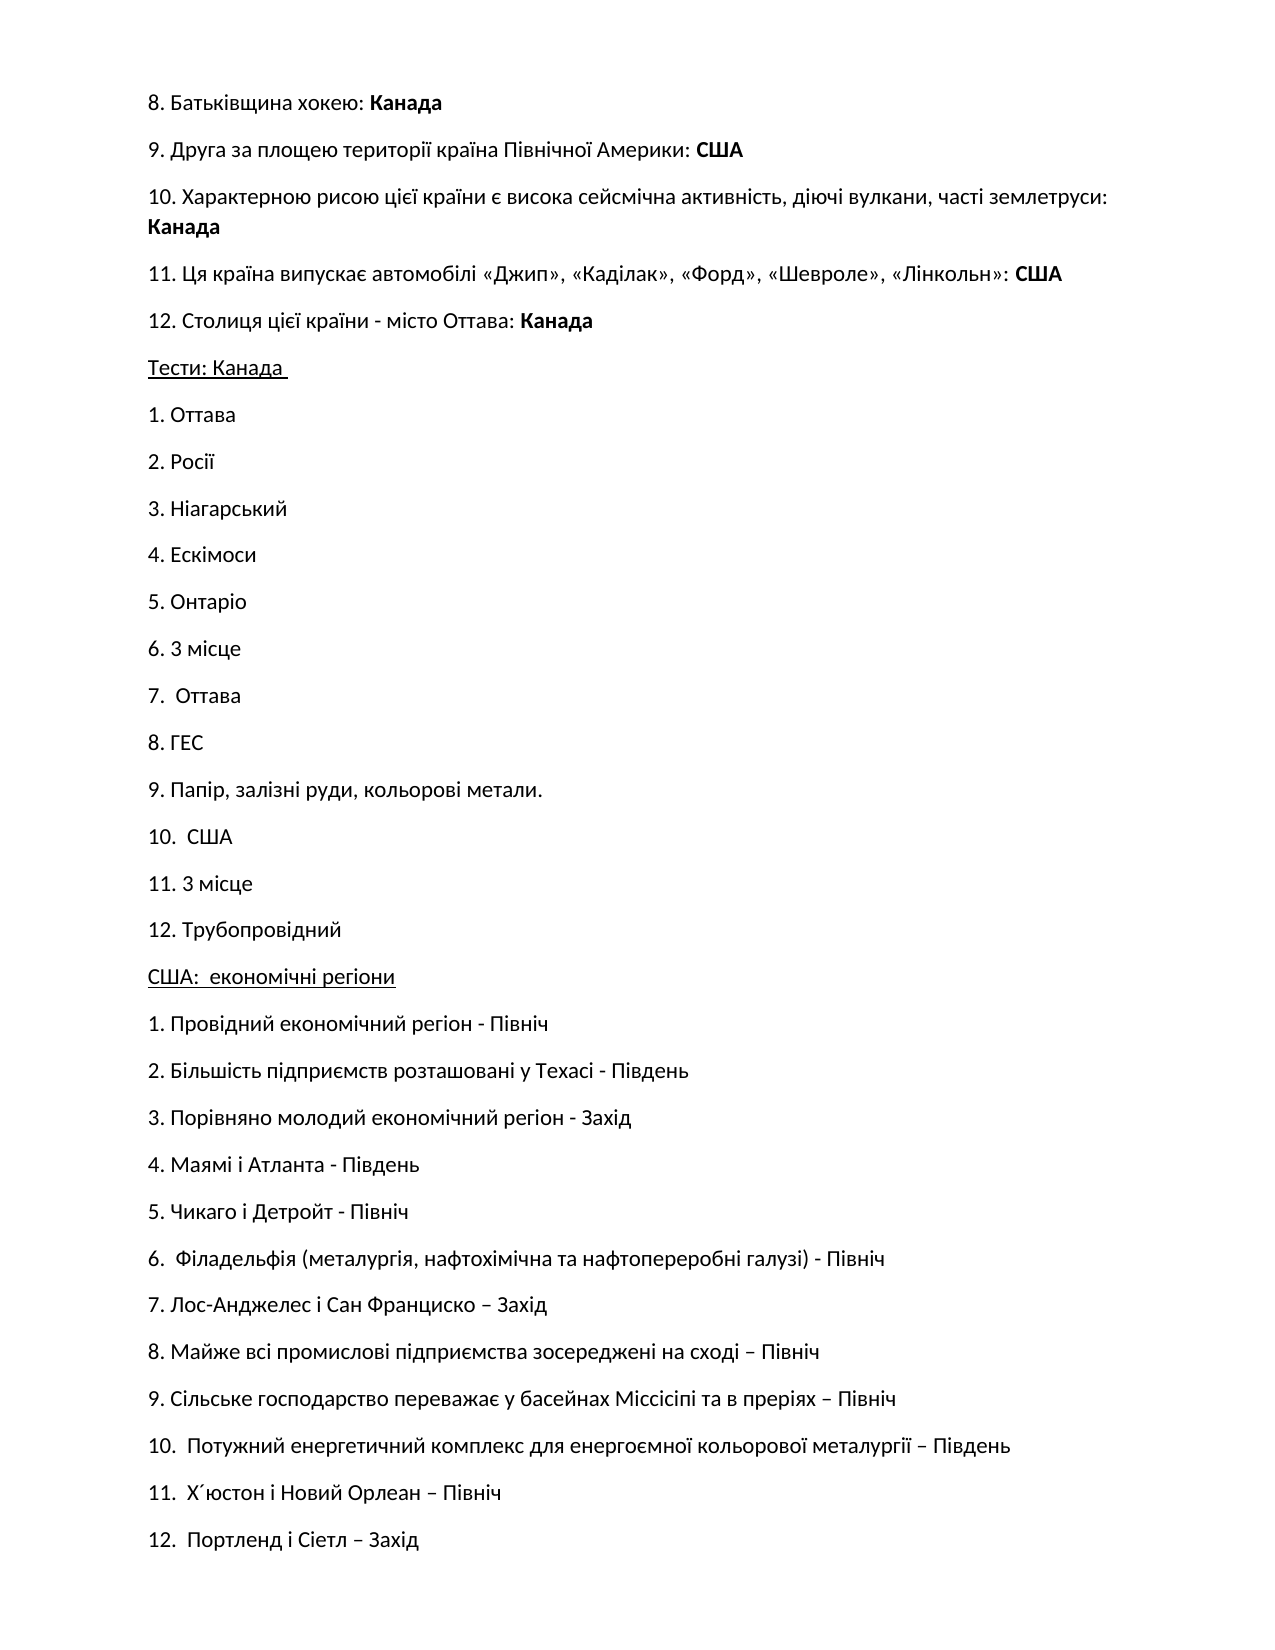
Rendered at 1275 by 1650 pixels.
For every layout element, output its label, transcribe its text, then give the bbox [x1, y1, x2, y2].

text 11. Х´юстон і Новий Орлеан – Північ [148, 1478, 1186, 1506]
text 8. Майже всі промислові підприємства зосереджені на сході – Північ [148, 1337, 1186, 1366]
text 10. Характерною рисою цієї країни є висока сейсмічна активність, діючі вулкани, часті землетруси: Канада [148, 182, 1186, 241]
text 11. 3 місце [148, 869, 1186, 897]
text 10. Потужний енергетичний комплекс для енергоємної кольорової металургії – Південь [148, 1431, 1186, 1459]
text США: економічні регіони [148, 962, 1186, 991]
text 5. Онтаріо [148, 587, 1186, 616]
text 5. Чикаго і Детройт - Північ [148, 1197, 1186, 1225]
text 12. Портленд і Сіетл – Захід [148, 1525, 1186, 1553]
text 4. Ескімоси [148, 541, 1186, 569]
text 12. Трубопровідний [148, 916, 1186, 944]
text 2. Росії [148, 447, 1186, 475]
text 8. ГЕС [148, 728, 1186, 756]
text 10. США [148, 822, 1186, 850]
text 1. Оттава [148, 400, 1186, 428]
text 7. Оттава [148, 681, 1186, 709]
text 1. Провідний економічний регіон - Північ [148, 1009, 1186, 1037]
text 9. Сільське господарство переважає у басейнах Міссісіпі та в преріях – Північ [148, 1384, 1186, 1412]
text 9. Папір, залізні руди, кольорові метали. [148, 775, 1186, 803]
text 8. Батьківщина хокею: Канада [148, 88, 1186, 117]
text Тести: Канада [148, 353, 1186, 381]
text 3. Порівняно молодий економічний регіон - Захід [148, 1103, 1186, 1131]
text 7. Лос-Анджелес і Сан Франциско – Захід [148, 1291, 1186, 1319]
text 9. Друга за площею території країна Північної Америки: США [148, 135, 1186, 163]
text 4. Маямі і Атланта - Південь [148, 1150, 1186, 1178]
text 3. Ніагарський [148, 494, 1186, 522]
text 2. Більшість підприємств розташовані у Техасі - Південь [148, 1056, 1186, 1084]
text 12. Столиця цієї країни - місто Оттава: Канада [148, 306, 1186, 334]
text 11. Ця країна випускає автомобілі «Джип», «Каділак», «Форд», «Шевроле», «Лінкольн»: США [148, 259, 1186, 287]
text 6. 3 місце [148, 634, 1186, 662]
text 6. Філадельфія (металургія, нафтохімічна та нафтопереробні галузі) - Північ [148, 1244, 1186, 1272]
